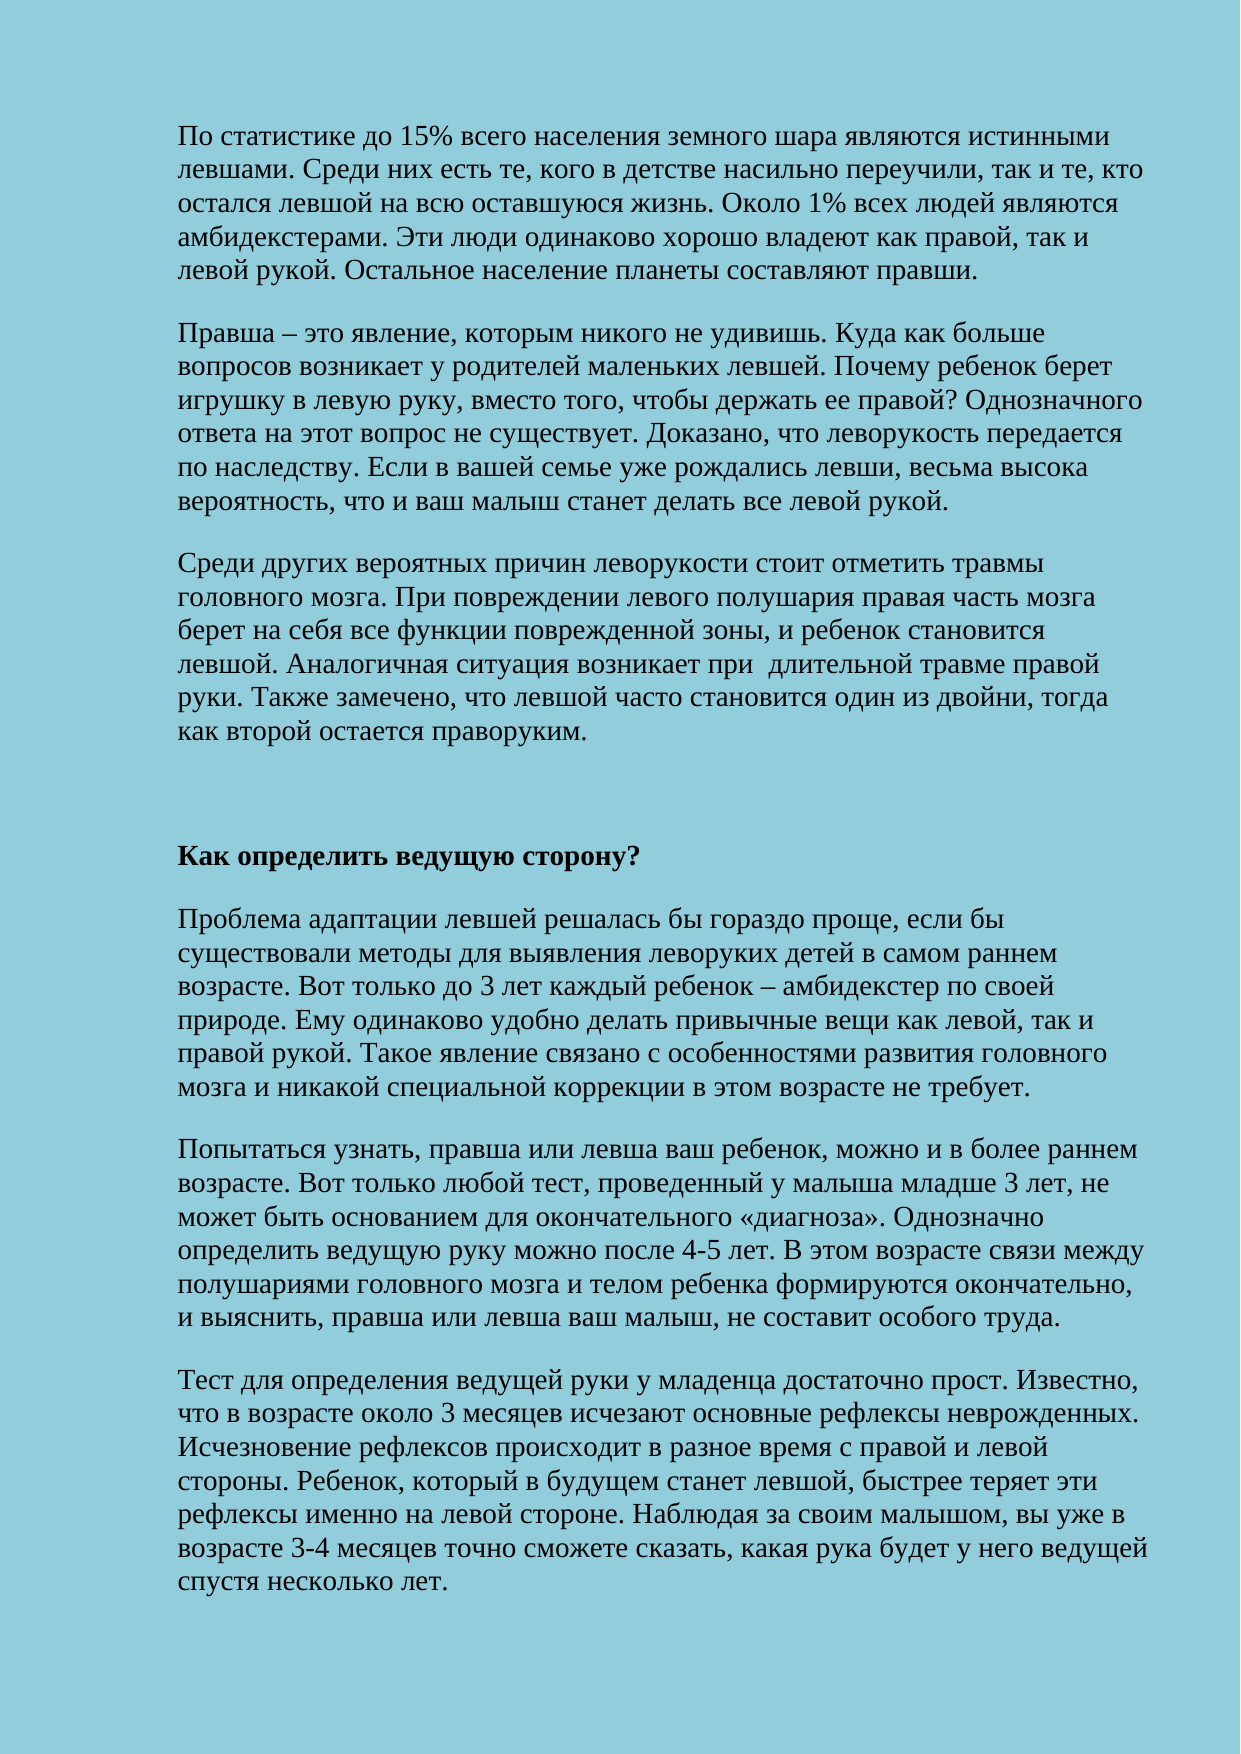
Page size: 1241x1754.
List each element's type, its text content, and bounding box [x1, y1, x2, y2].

text Как определить ведущую сторону? [177, 838, 1152, 872]
text Правша – это явление, которым никого не удивишь. Куда как больше вопросов возникает у родителей маленьких левшей. Почему ребенок берет игрушку в левую руку, вместо того, чтобы держать ее правой? Однозначного ответа на этот вопрос не существует. Доказано, что леворукость передается по наследству. Если в вашей семье уже рождались левши, весьма высока вероятность, что и ваш малыш станет делать все левой рукой. [177, 315, 1152, 516]
text Тест для определения ведущей руки у младенца достаточно прост. Известно, что в возрасте около 3 месяцев исчезают основные рефлексы неврожденных. Исчезновение рефлексов происходит в разное время с правой и левой стороны. Ребенок, который в будущем станет левшой, быстрее теряет эти рефлексы именно на левой стороне. Наблюдая за своим малышом, вы уже в возрасте 3-4 месяцев точно сможете сказать, какая рука будет у него ведущей спустя несколько лет. [177, 1362, 1152, 1597]
text По статистике до 15% всего населения земного шара являются истинными левшами. Среди них есть те, кого в детстве насильно переучили, так и те, кто остался левшой на всю оставшуюся жизнь. Около 1% всех людей являются амбидекстерами. Эти люди одинаково хорошо владеют как правой, так и левой рукой. Остальное население планеты составляют правши. [177, 118, 1152, 286]
text Среди других вероятных причин леворукости стоит отметить травмы головного мозга. При повреждении левого полушария правая часть мозга берет на себя все функции поврежденной зоны, и ребенок становится левшой. Аналогичная ситуация возникает при длительной травме правой руки. Также замечено, что левшой часто становится один из двойни, тогда как второй остается праворуким. [177, 545, 1152, 747]
text Проблема адаптации левшей решалась бы гораздо проще, если бы существовали методы для выявления леворуких детей в самом раннем возрасте. Вот только до 3 лет каждый ребенок – амбидекстер по своей природе. Ему одинаково удобно делать привычные вещи как левой, так и правой рукой. Такое явление связано с особенностями развития головного мозга и никакой специальной коррекции в этом возрасте не требует. [177, 901, 1152, 1102]
text Попытаться узнать, правша или левша ваш ребенок, можно и в более раннем возрасте. Вот только любой тест, проведенный у малыша младше 3 лет, не может быть основанием для окончательного «диагноза». Однозначно определить ведущую руку можно после 4-5 лет. В этом возрасте связи между полушариями головного мозга и телом ребенка формируются окончательно, и выяснить, правша или левша ваш малыш, не составит особого труда. [177, 1132, 1152, 1333]
